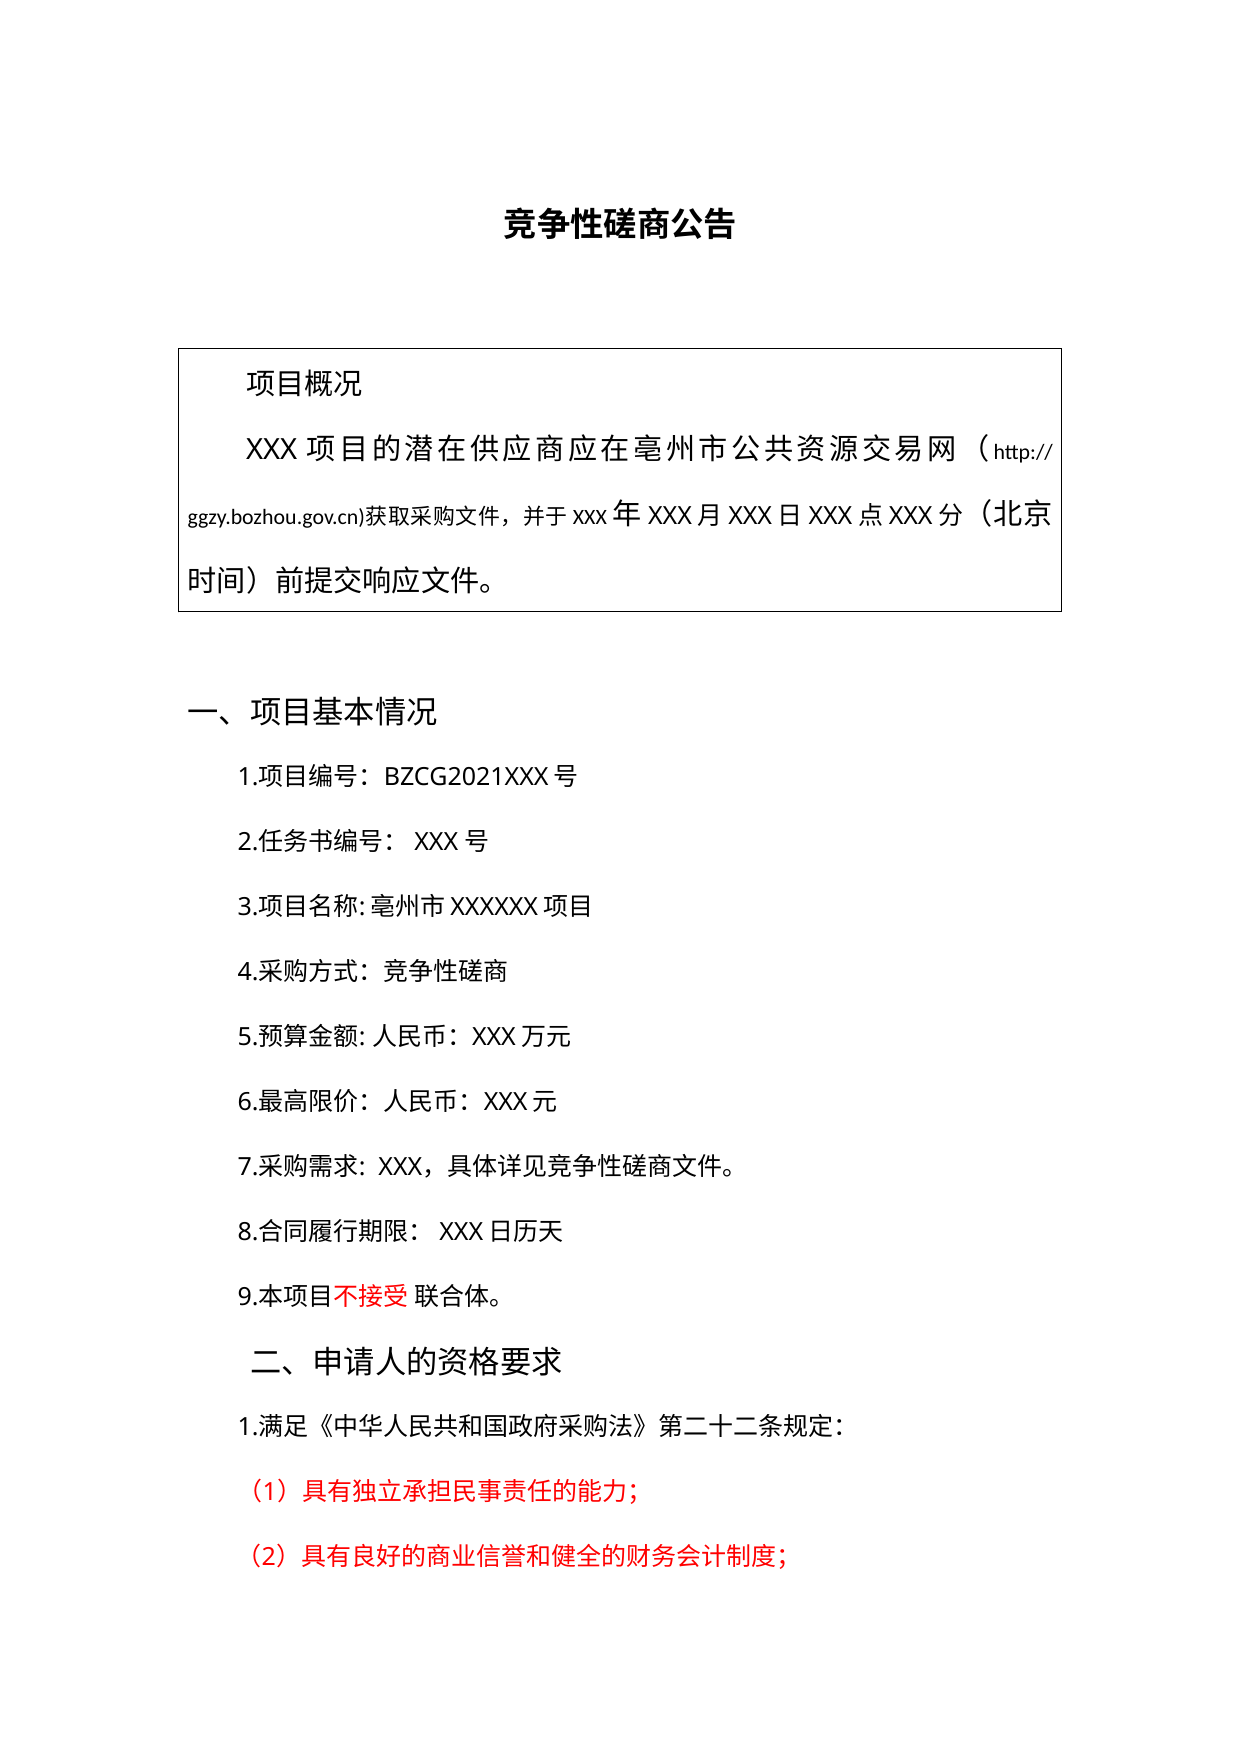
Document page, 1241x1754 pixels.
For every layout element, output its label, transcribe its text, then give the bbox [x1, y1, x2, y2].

text 8.合同履行期限： XXX日历天 [187, 1197, 1053, 1262]
text 二、申请人的资格要求 [187, 1327, 1053, 1392]
text 3.项目名称: 亳州市XXXXXX项目 [187, 872, 1053, 937]
text 5.预算金额: 人民币：XXX万元 [187, 1002, 1053, 1067]
text 2.任务书编号： XXX 号 [187, 807, 1053, 872]
text 1.满足《中华人民共和国政府采购法》第二十二条规定： [187, 1392, 1053, 1457]
text （2）具有良好的商业信誉和健全的财务会计制度； [187, 1522, 1053, 1587]
text （1）具有独立承担民事责任的能力； [187, 1457, 1053, 1522]
text 7.采购需求: XXX，具体详见竞争性磋商文件。 [187, 1132, 1053, 1197]
text 9.本项目不接受 联合体。 [187, 1262, 1053, 1327]
text 6.最高限价：人民币：XXX元 [187, 1067, 1053, 1132]
text 4.采购方式：竞争性磋商 [187, 937, 1053, 1002]
text 一、项目基本情况 [187, 677, 1053, 742]
text XXX项目的潜在供应商应在亳州市公共资源交易网（http://ggzy.bozhou.gov.cn)获取采购文件，并于XXX年 XXX月XXX日XXX点XXX分（北京时间）前提交响应文件。 [179, 413, 1061, 611]
text 1.项目编号：BZCG2021XXX号 [187, 742, 1053, 807]
text 竞争性磋商公告 [187, 189, 1053, 254]
text 项目概况 [179, 349, 1061, 413]
